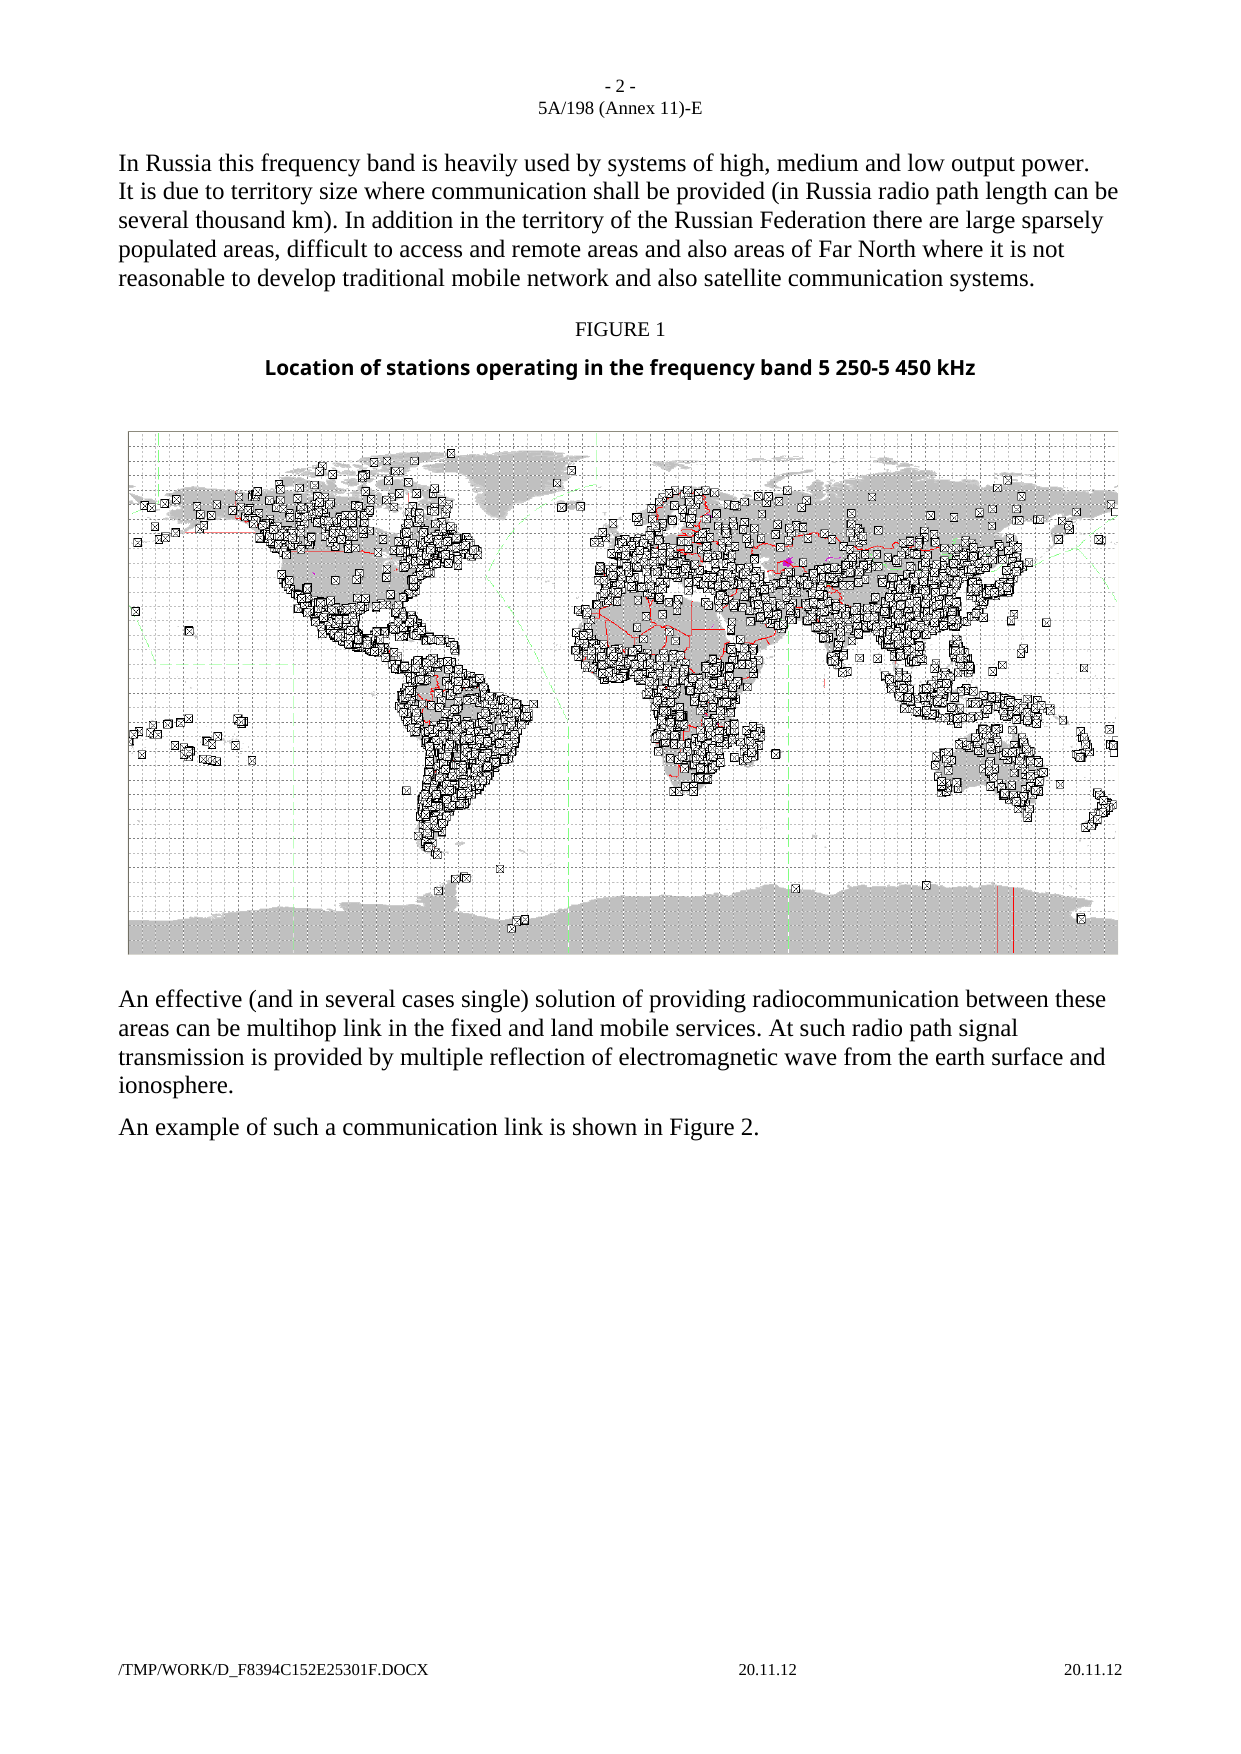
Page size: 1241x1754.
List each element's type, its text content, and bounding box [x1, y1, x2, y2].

title An effective (and in several cases single) solution of providing radiocommunication between these areas can be multihop link in the fixed and land mobile services. At such radio path signal transmission is provided by multiple reflection of electromagnetic wave from the earth surface and ionosphere. [118, 984, 1122, 1099]
text An example of such a communication link is shown in Figure 2. [118, 1112, 1122, 1140]
text In this frequency band is heavily used by systems of high, medium and low output power. It is due to territory size where communication shall be provided (in radio path length can be several thousand km). In addition in the of the there are large sparsely populated areas, difficult to access and remote areas and also areas of Far North where it is not reasonable to develop traditional mobile network and also satellite communication systems. [118, 148, 1122, 291]
text FigURE 1 [118, 316, 1122, 341]
picture [127, 431, 1119, 955]
title Location of stations operating in the frequency band 5 250-5 450 kHz [118, 353, 1122, 381]
